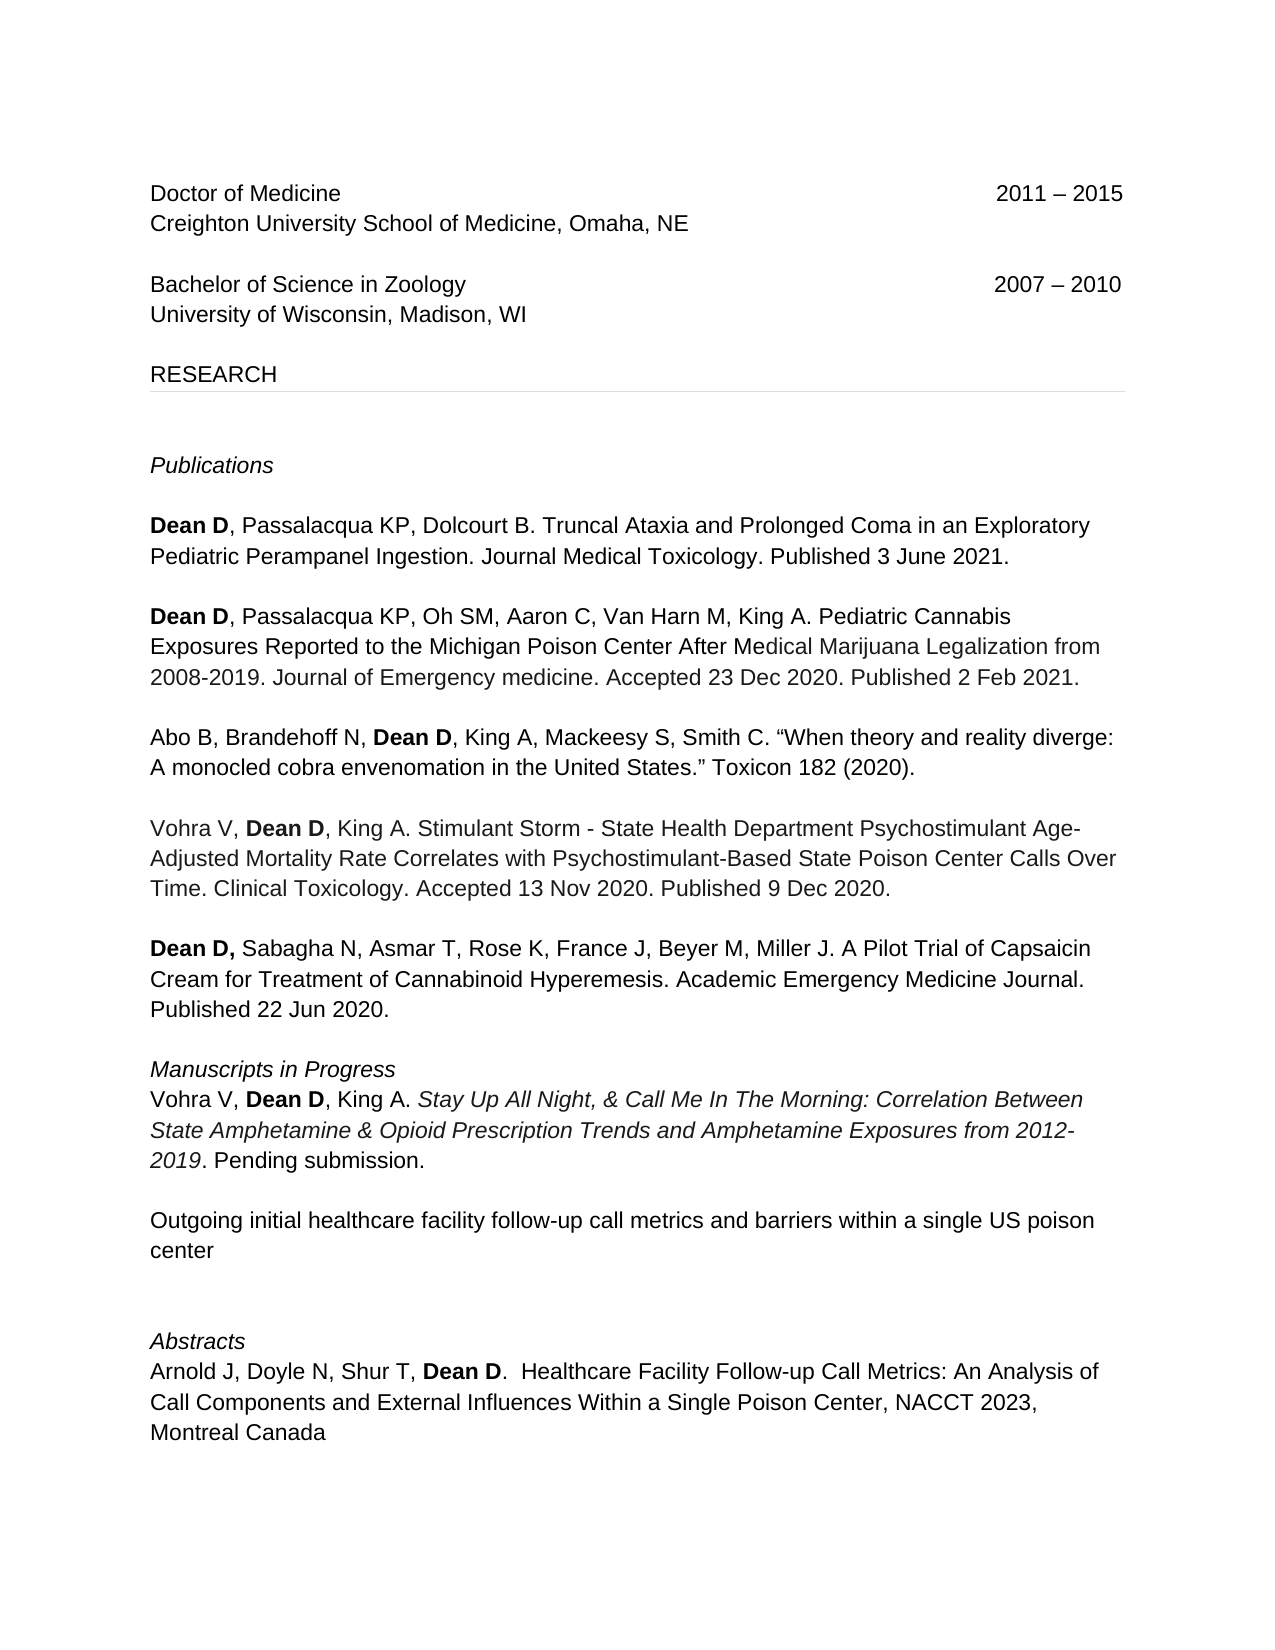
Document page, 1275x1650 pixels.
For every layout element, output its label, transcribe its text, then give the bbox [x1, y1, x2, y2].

text Abstracts [150, 1328, 1125, 1354]
text Dean D, Passalacqua KP, Dolcourt B. Truncal Ataxia and Prolonged Coma in an Exploratory Pediatric Perampanel Ingestion. Journal Medical Toxicology. Published 3 June 2021. [150, 512, 1125, 569]
text Arnold J, Doyle N, Shur T, Dean D. Healthcare Facility Follow-up Call Metrics: An Analysis of Call Components and External Influences Within a Single Poison Center, NACCT 2023, Montreal Canada [150, 1358, 1125, 1445]
text Creighton University School of Medicine, Omaha, NE [150, 210, 1125, 237]
text University of Wisconsin, Madison, WI [150, 301, 1125, 327]
text Vohra V, Dean D, King A. Stimulant Storm - State Health Department Psychostimulant Age-Adjusted Mortality Rate Correlates with Psychostimulant-Based State Poison Center Calls Over Time. Clinical Toxicology. Accepted 13 Nov 2020. Published 9 Dec 2020. [150, 814, 1125, 901]
text Vohra V, Dean D, King A. Stay Up All Night, & Call Me In The Morning: Correlation Between State Amphetamine & Opioid Prescription Trends and Amphetamine Exposures from 2012-2019. Pending submission. [150, 1086, 1125, 1173]
text Publications [150, 452, 1125, 478]
text Doctor of Medicine 2011 – 2015 [150, 180, 1125, 207]
text Abo B, Brandehoff N, Dean D, King A, Mackeesy S, Smith C. “When theory and reality diverge: A monocled cobra envenomation in the United States.” Toxicon 182 (2020). [150, 724, 1125, 781]
text Dean D, Sabagha N, Asmar T, Rose K, France J, Beyer M, Miller J. A Pilot Trial of Capsaicin Cream for Treatment of Cannabinoid Hyperemesis. Academic Emergency Medicine Journal. Published 22 Jun 2020. [150, 935, 1125, 1022]
text RESEARCH [150, 361, 1125, 388]
text Outgoing initial healthcare facility follow-up call metrics and barriers within a single US poison center [150, 1207, 1125, 1264]
text Dean D, Passalacqua KP, Oh SM, Aaron C, Van Harn M, King A. Pediatric Cannabis Exposures Reported to the Michigan Poison Center After Medical Marijuana Legalization from 2008-2019. Journal of Emergency medicine. Accepted 23 Dec 2020. Published 2 Feb 2021. [150, 603, 1125, 690]
text Bachelor of Science in Zoology 2007 – 2010 [150, 271, 1125, 297]
text Manuscripts in Progress [150, 1056, 1125, 1083]
